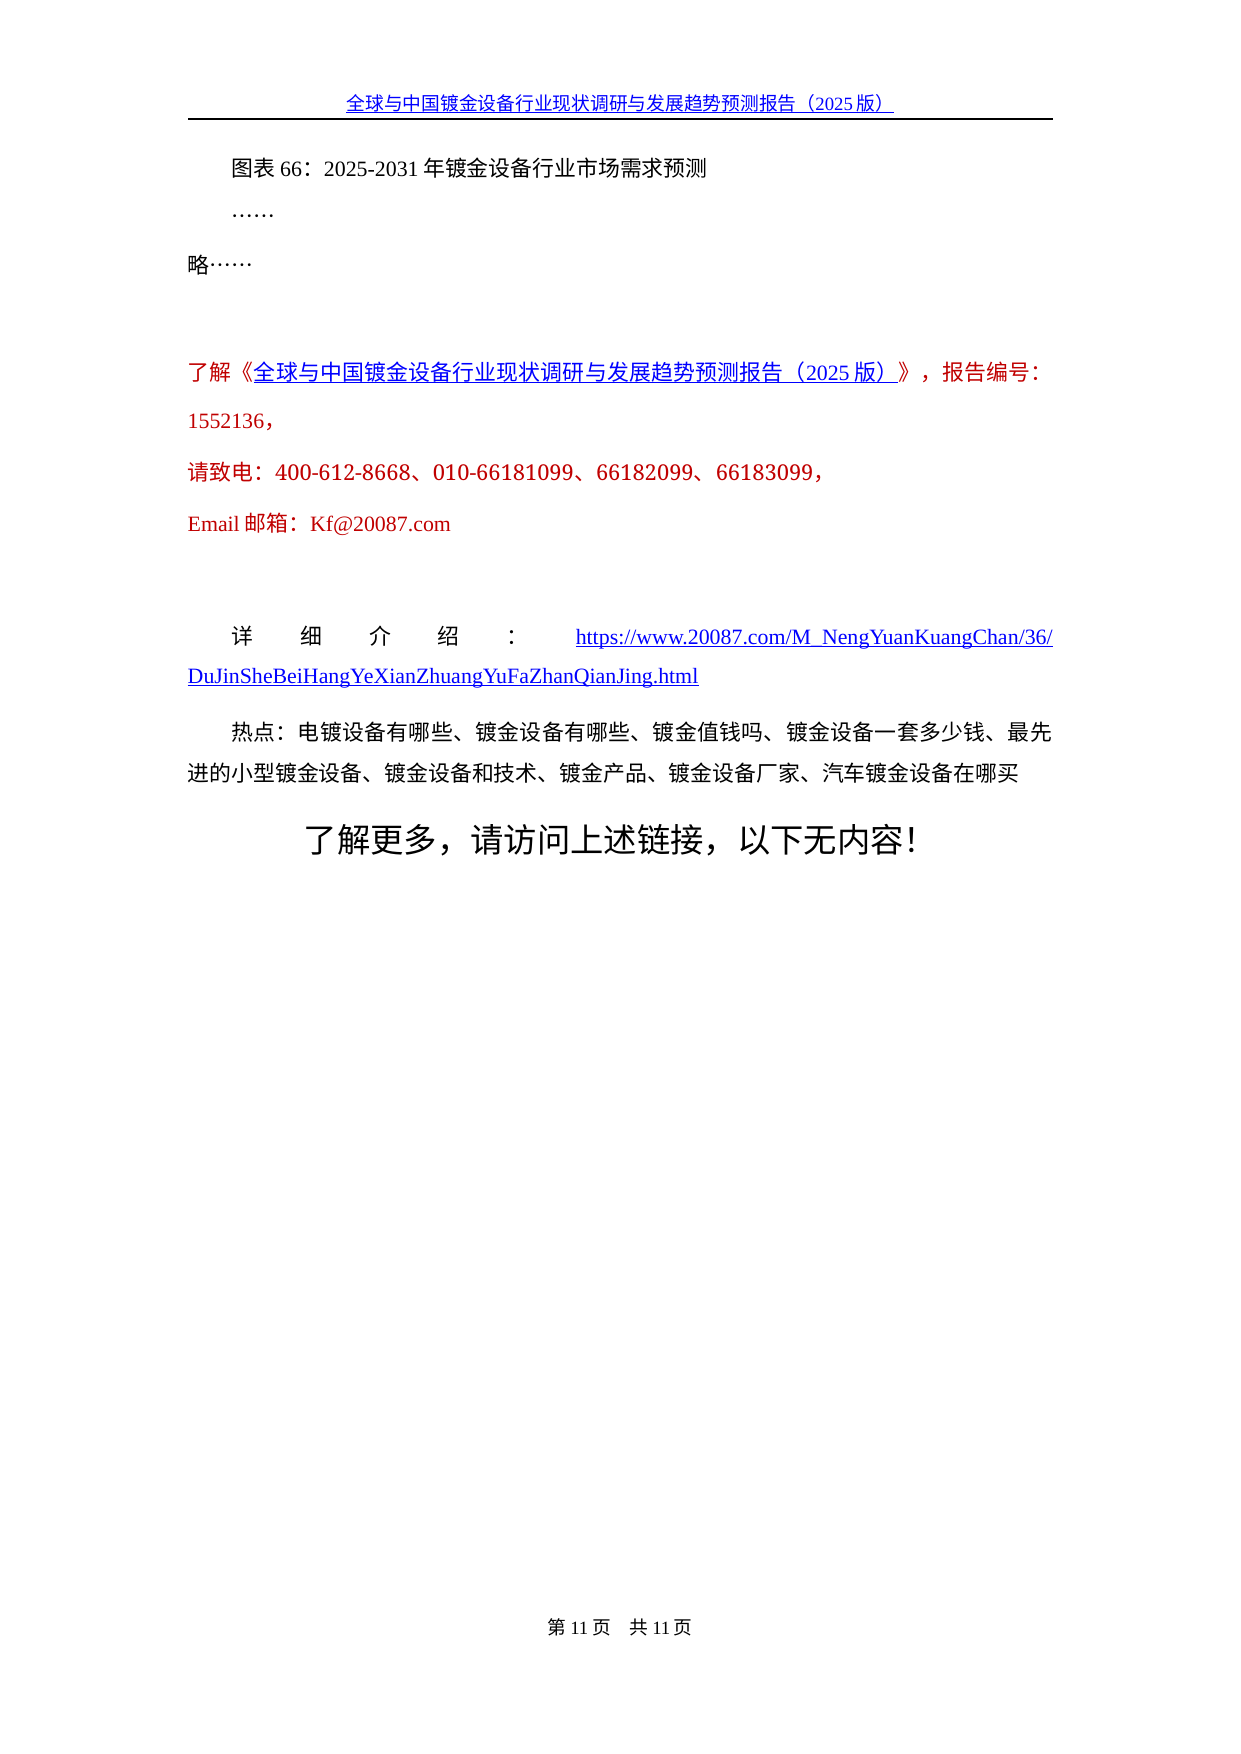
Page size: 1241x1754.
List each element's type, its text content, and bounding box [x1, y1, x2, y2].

text 了解《全球与中国镀金设备行业现状调研与发展趋势预测报告（2025版）》，报告编号：1552136， [187, 354, 1053, 435]
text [187, 150, 1053, 280]
text 热点：电镀设备有哪些、镀金设备有哪些、镀金值钱吗、镀金设备一套多少钱、最先进的小型镀金设备、镀金设备和技术、镀金产品、镀金设备厂家、汽车镀金设备在哪买 [187, 714, 1053, 788]
text 详细介绍：https://www.20087.com/M_NengYuanKuangChan/36/DuJinSheBeiHangYeXianZhuangYuFaZhanQianJing.html [187, 619, 1053, 692]
text Email邮箱：Kf@20087.com [187, 506, 1053, 538]
text 请致电：400-612-8668、010-66181099、66182099、66183099， [187, 454, 1053, 487]
title 了解更多，请访问上述链接，以下无内容！ [187, 805, 1053, 870]
